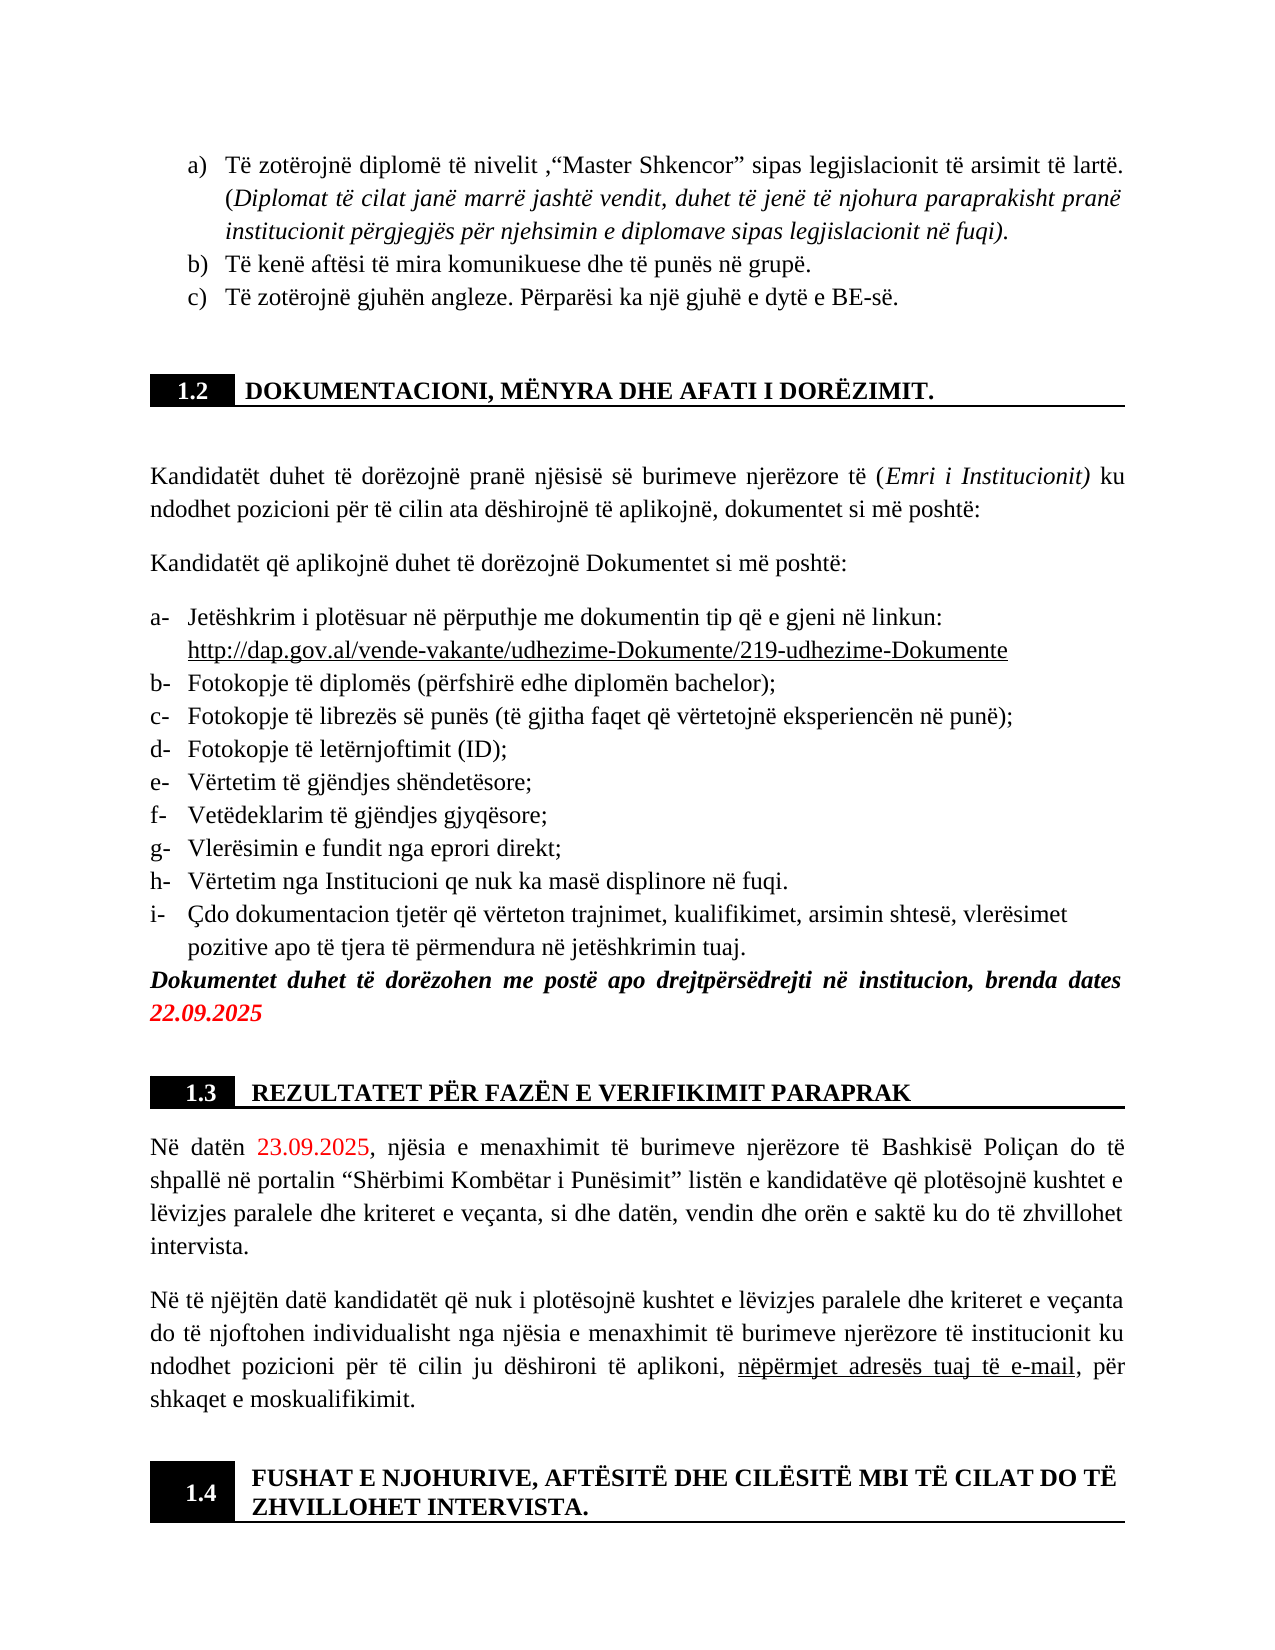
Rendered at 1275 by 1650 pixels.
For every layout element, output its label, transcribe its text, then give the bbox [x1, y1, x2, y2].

table_header 1.3 [152, 1078, 233, 1106]
text Në të njëjtën datë kandidatët që nuk i plotësojnë kushtet e lëvizjes paralele dhe kriteret e veçanta do të njoftohen individualisht nga njësia e menaxhimit të burimeve njerëzore të institucionit ku ndodhet pozicioni për të cilin ju dëshironi të aplikoni, nëpërmjet adresës tuaj të e-mail, për shkaqet e moskualifikimit. [150, 1285, 1125, 1413]
list Të kenë aftësi të mira komunikuese dhe të punës në grupë. [187, 249, 1125, 278]
table_header REZULTATET PËR FAZËN E VERIFIKIMIT PARAPRAK [235, 1076, 1125, 1106]
text Në datën 23.09.2025, njësia e menaxhimit të burimeve njerëzore të Bashkisë Poliçan do të shpallë në portalin “Shërbimi Kombëtar i Punësimit” listën e kandidatëve që plotësojnë kushtet e lëvizjes paralele dhe kriteret e veçanta, si dhe datën, vendin dhe orën e saktë ku do të zhvillohet intervista. [150, 1132, 1125, 1260]
list Fotokopje të librezës së punës (të gjitha faqet që vërtetojnë eksperiencën në punë); [150, 701, 1125, 730]
list Vlerësimin e fundit nga eprori direkt; [150, 833, 1125, 862]
list Të zotërojnë gjuhën angleze. Përparësi ka një gjuhë e dytë e BE-së. [187, 282, 1125, 311]
list Vërtetim të gjëndjes shëndetësore; [150, 767, 1125, 796]
list Fotokopje të diplomës (përfshirë edhe diplomën bachelor); [150, 668, 1125, 697]
list Vërtetim nga Institucioni qe nuk ka masë displinore në fuqi. [150, 866, 1125, 895]
list Jetëshkrim i plotësuar në përputhje me dokumentin tip që e gjeni në linkun: [150, 602, 1125, 631]
table_header DOKUMENTACIONI, MËNYRA DHE AFATI I DORËZIMIT. [235, 374, 1125, 405]
list Çdo dokumentacion tjetër që vërteton trajnimet, kualifikimet, arsimin shtesë, vlerësimet pozitive apo të tjera të përmendura në jetëshkrimin tuaj. [150, 899, 1125, 961]
text Dokumentet duhet të dorëzohen me postë apo drejtpërsëdrejti në institucion, brenda dates 22.09.2025 [150, 965, 1125, 1027]
table_header 1.2 [152, 376, 233, 405]
text Kandidatët që aplikojnë duhet të dorëzojnë Dokumentet si më poshtë: [150, 548, 1125, 577]
list Të zotërojnë diplomë të nivelit ,“Master Shkencor” sipas legjislacionit të arsimit të lartë.(Diplomat të cilat janë marrë jashtë vendit, duhet të jenë të njohura paraprakisht pranë institucionit përgjegjës për njehsimin e diplomave sipas legjislacionit në fuqi). [187, 150, 1125, 245]
list Vetëdeklarim të gjëndjes gjyqësore; [150, 800, 1125, 829]
list Fotokopje të letërnjoftimit (ID); [150, 734, 1125, 763]
table_header 1.4 [152, 1464, 233, 1521]
text Kandidatët duhet të dorëzojnë pranë njësisë së burimeve njerëzore të (Emri i Institucionit) ku ndodhet pozicioni për të cilin ata dëshirojnë të aplikojnë, dokumentet si më poshtë: [150, 461, 1125, 523]
table_header FUSHAT E NJOHURIVE, AFTËSITË DHE CILËSITË MBI TË CILAT DO TË ZHVILLOHET INTERVISTA. [235, 1461, 1125, 1521]
text http://dap.gov.al/vende-vakante/udhezime-Dokumente/219-udhezime-Dokumente [187, 635, 1125, 664]
